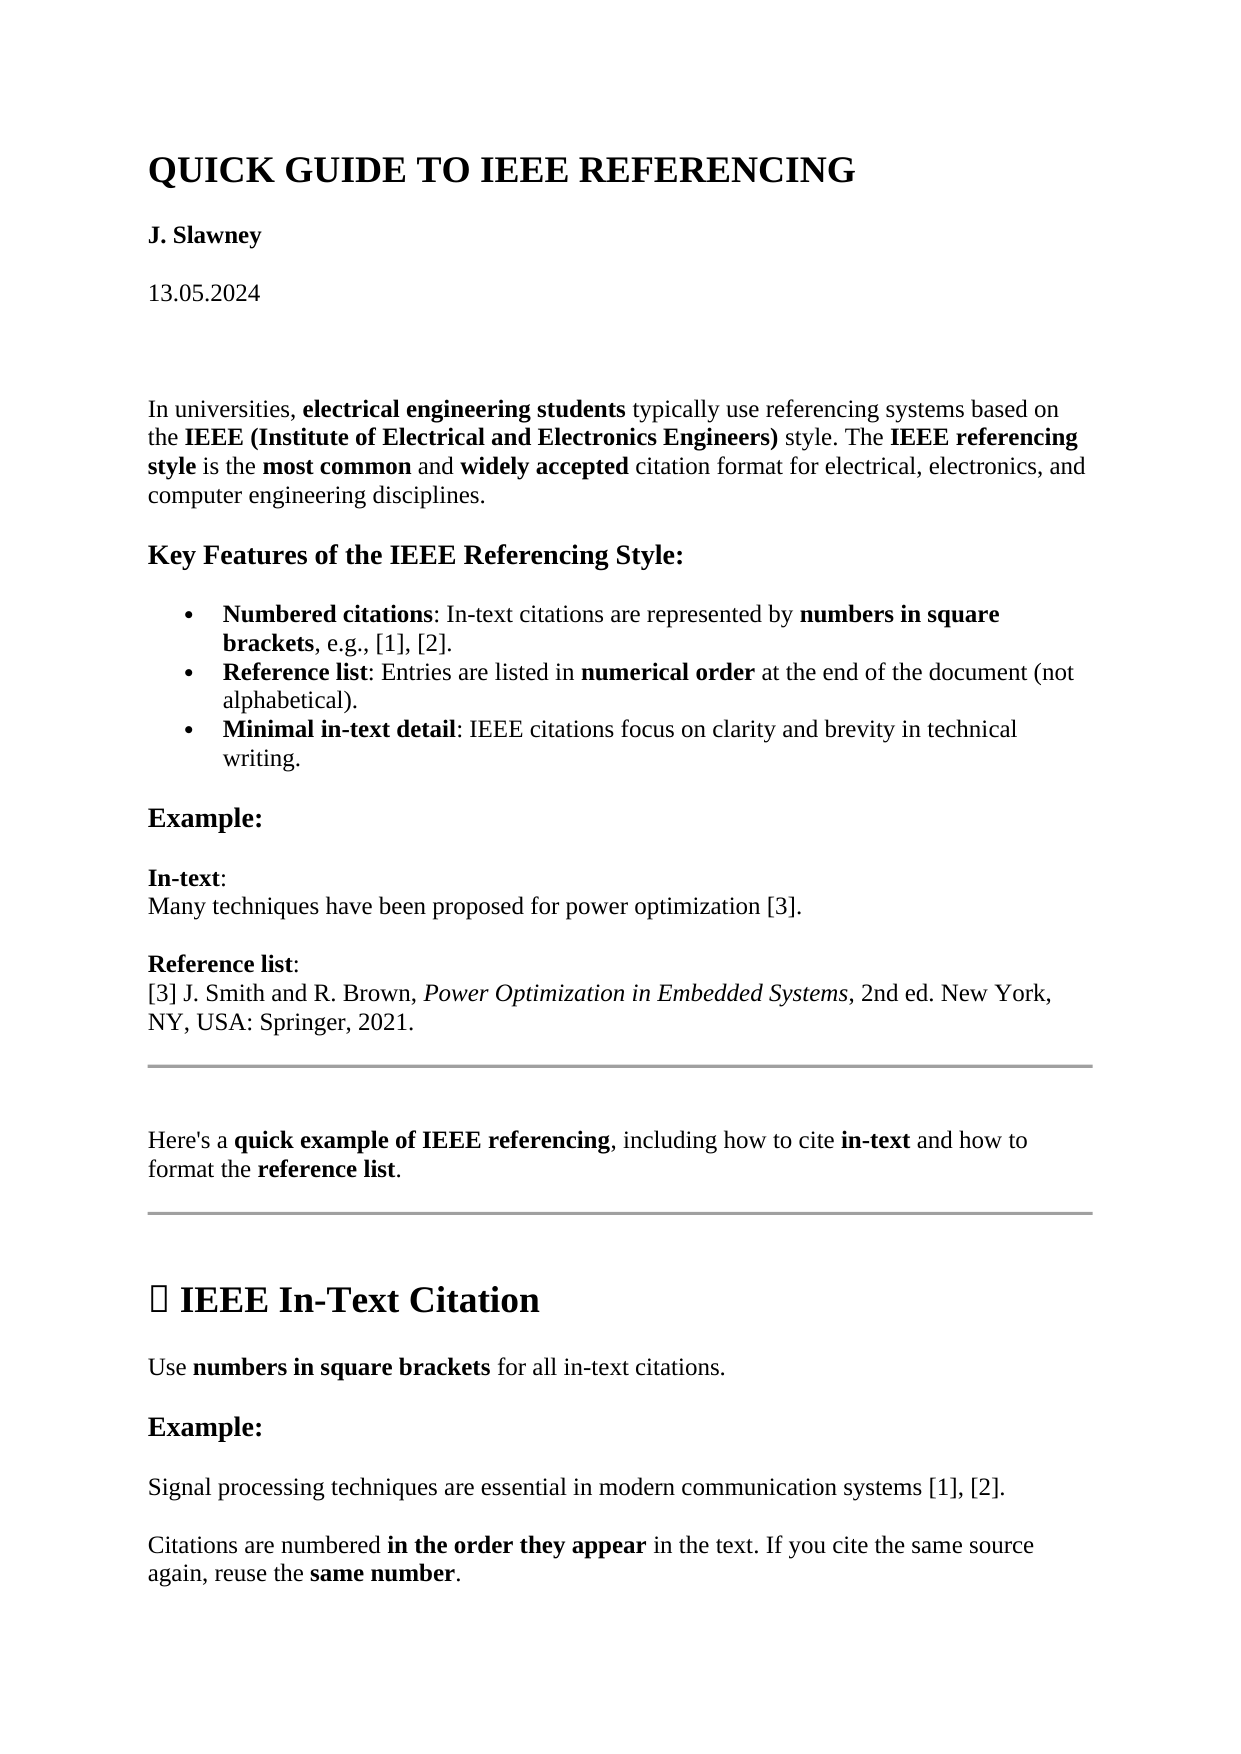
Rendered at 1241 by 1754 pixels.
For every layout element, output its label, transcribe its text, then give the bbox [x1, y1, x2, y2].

list Minimal in-text detail: IEEE citations focus on clarity and brevity in technical writing. [185, 714, 1093, 772]
text Citations are numbered in the order they appear in the text. If you cite the same source again, reuse the same number. [148, 1530, 1093, 1587]
text Example: [148, 1410, 1093, 1443]
text Here's a quick example of IEEE referencing, including how to cite in-text and how to format the reference list. [148, 1125, 1093, 1183]
text Key Features of the IEEE Referencing Style: [148, 538, 1093, 570]
text 13.05.2024 [148, 278, 1093, 307]
text 🔹 IEEE In-Text Citation [148, 1272, 1093, 1323]
text In-text: Many techniques have been proposed for power optimization [3]. [148, 863, 1093, 920]
text Use numbers in square brackets for all in-text citations. [148, 1352, 1093, 1381]
text Signal processing techniques are essential in modern communication systems [1], [2]. [148, 1472, 1093, 1501]
text In universities, electrical engineering students typically use referencing systems based on the IEEE (Institute of Electrical and Electronics Engineers) style. The IEEE referencing style is the most common and widely accepted citation format for electrical, electronics, and computer engineering disciplines. [148, 394, 1093, 509]
text QUICK GUIDE TO IEEE REFERENCING [148, 148, 1093, 191]
text Reference list: [3] J. Smith and R. Brown, Power Optimization in Embedded Systems, 2nd ed. New York, NY, USA: Springer, 2021. [148, 949, 1093, 1036]
text Example: [148, 801, 1093, 833]
text J. Slawney [148, 220, 1093, 249]
list Numbered citations: In-text citations are represented by numbers in square brackets, e.g., [1], [2]. [185, 599, 1093, 657]
list Reference list: Entries are listed in numerical order at the end of the document (not alphabetical). [185, 657, 1093, 714]
